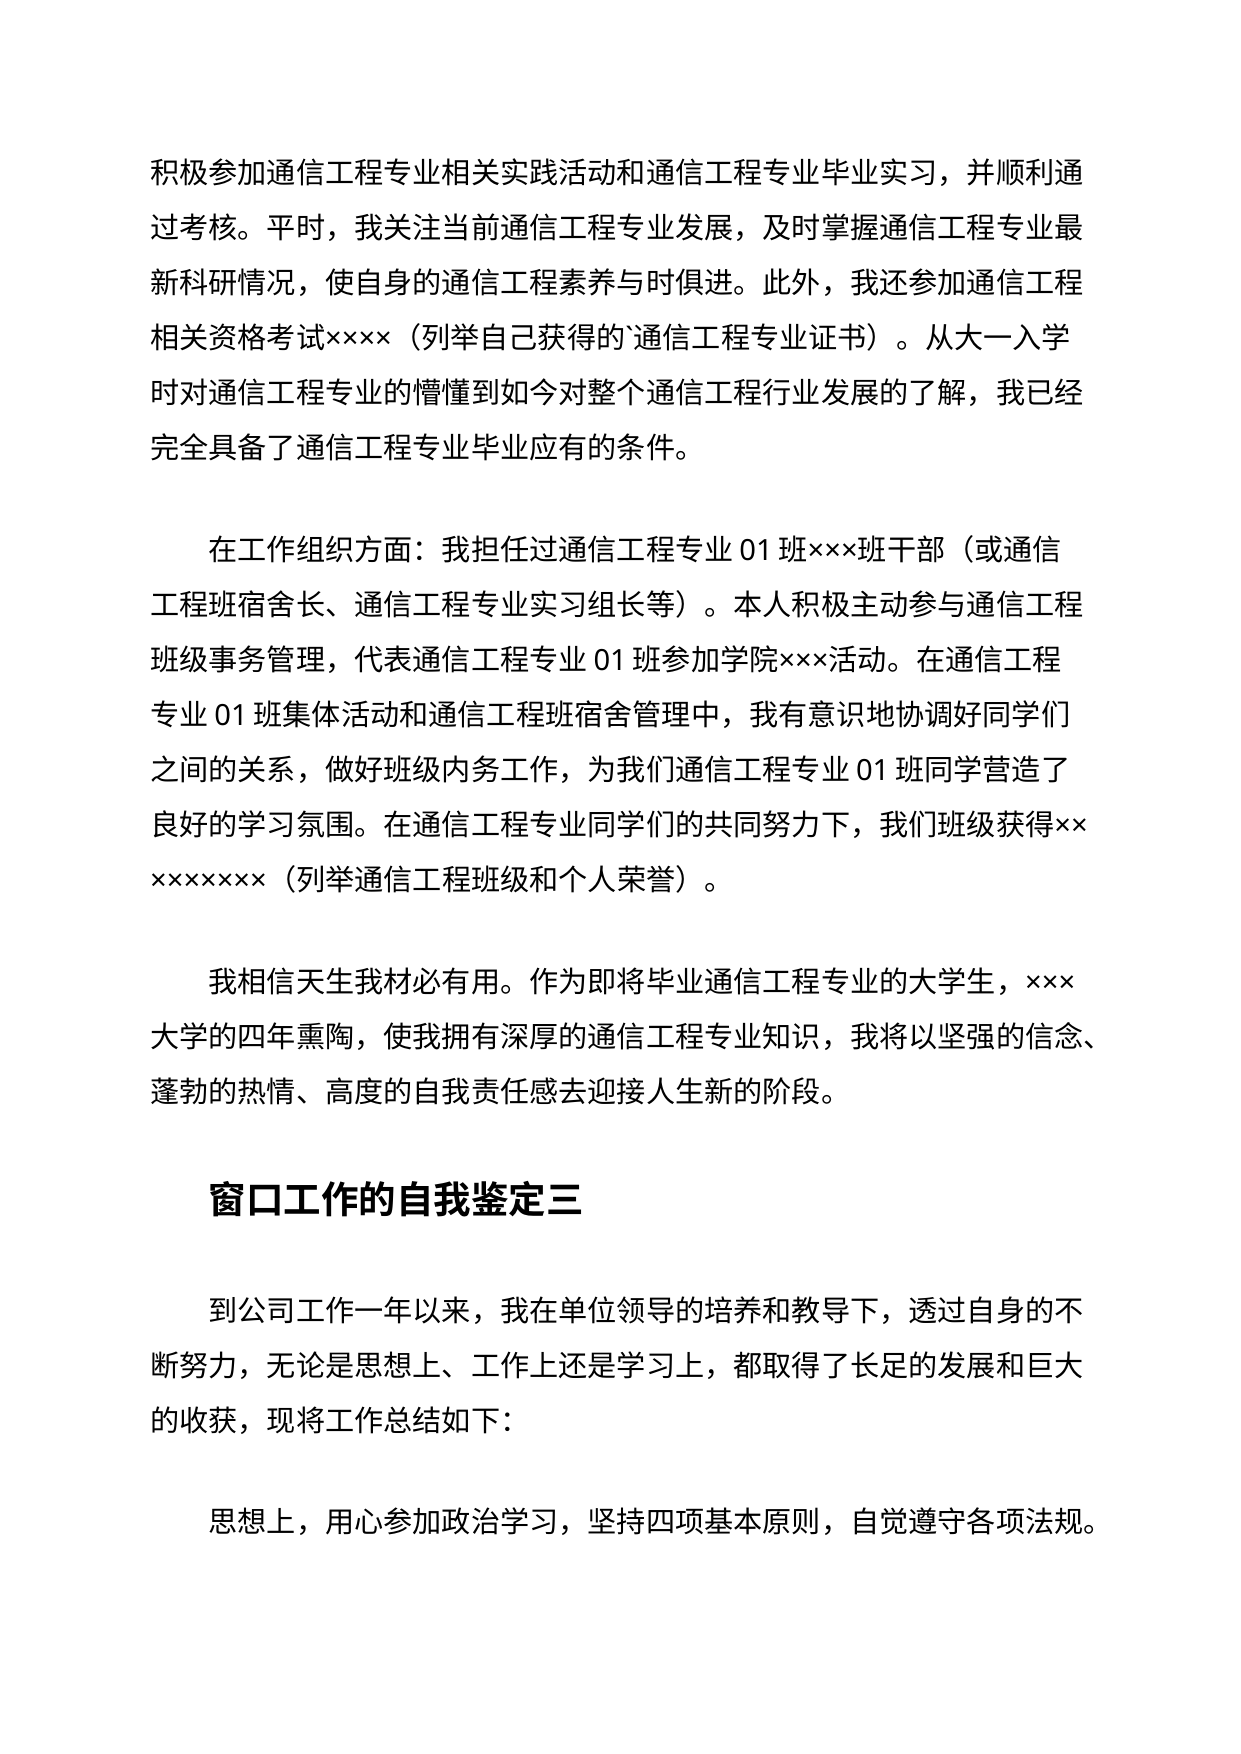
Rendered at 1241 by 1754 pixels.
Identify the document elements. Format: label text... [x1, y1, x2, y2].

text 到公司工作一年以来，我在单位领导的培养和教导下，透过自身的不断努力，无论是思想上、工作上还是学习上，都取得了长足的发展和巨大的收获，现将工作总结如下： [150, 1287, 1090, 1439]
text 思想上，用心参加政治学习，坚持四项基本原则，自觉遵守各项法规。 [150, 1499, 1090, 1541]
text 窗口工作的自我鉴定三 [150, 1170, 1090, 1224]
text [150, 150, 1090, 467]
text 在工作组织方面：我担任过通信工程专业01班×××班干部（或通信工程班宿舍长、通信工程专业实习组长等）。本人积极主动参与通信工程班级事务管理，代表通信工程专业01班参加学院×××活动。在通信工程专业01班集体活动和通信工程班宿舍管理中，我有意识地协调好同学们之间的关系，做好班级内务工作，为我们通信工程专业01班同学营造了良好的学习氛围。在通信工程专业同学们的共同努力下，我们班级获得×××××××××（列举通信工程班级和个人荣誉）。 [150, 526, 1090, 899]
text 我相信天生我材必有用。作为即将毕业通信工程专业的大学生，×××大学的四年熏陶，使我拥有深厚的通信工程专业知识，我将以坚强的信念、蓬勃的热情、高度的自我责任感去迎接人生新的阶段。 [150, 958, 1090, 1110]
